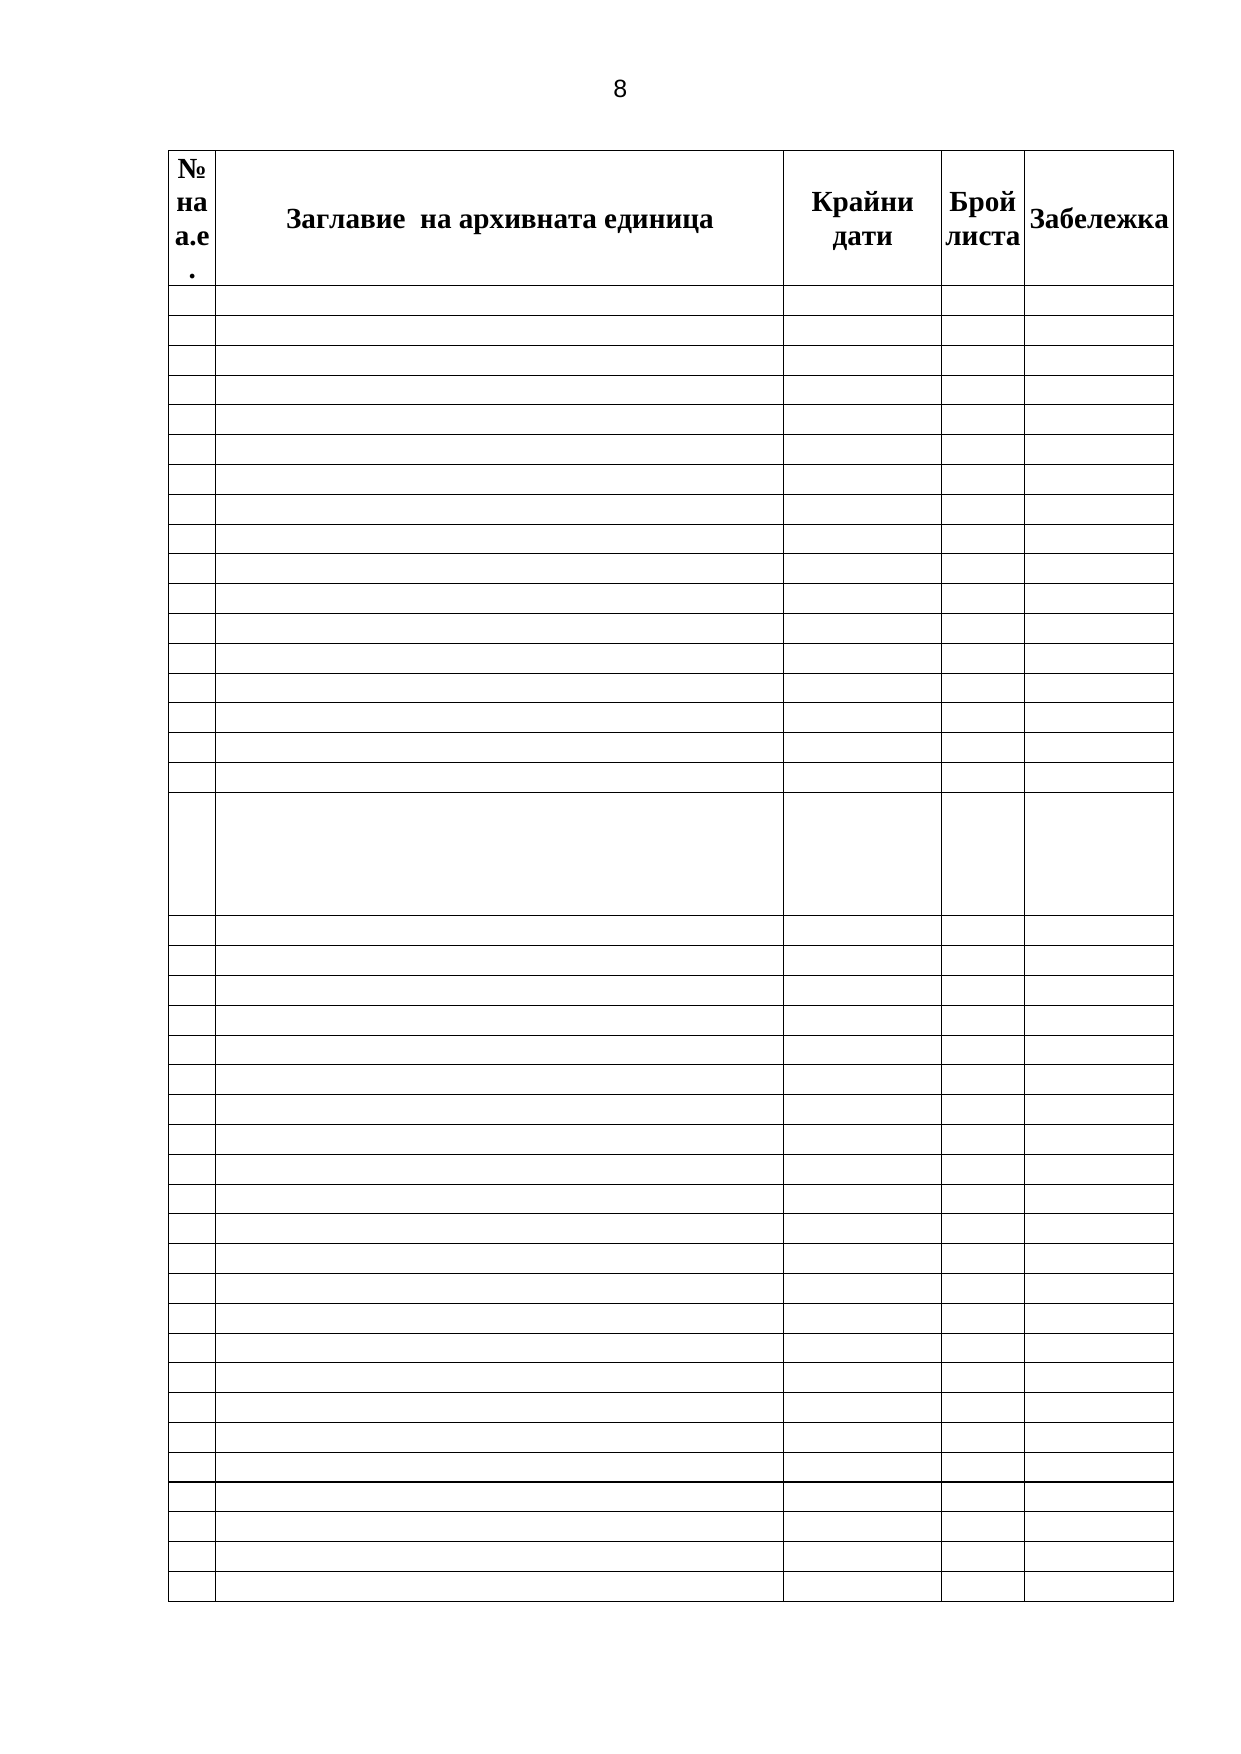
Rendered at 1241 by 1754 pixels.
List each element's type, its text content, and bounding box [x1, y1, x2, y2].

table_cell [942, 1036, 1024, 1064]
table_cell [216, 1036, 783, 1064]
table_cell [216, 1006, 783, 1034]
table_cell [169, 1065, 215, 1094]
table_cell [216, 1244, 783, 1273]
table_cell [784, 1036, 941, 1064]
table_cell [784, 465, 941, 494]
table_cell [169, 1542, 215, 1571]
table_cell [216, 916, 783, 945]
table_cell [942, 733, 1024, 762]
table_cell [942, 435, 1024, 464]
table_cell [784, 316, 941, 345]
table_cell [784, 1453, 941, 1481]
table_cell [942, 1542, 1024, 1571]
table_cell [169, 703, 215, 732]
table_cell [216, 763, 783, 792]
table_header № на а.е. [169, 151, 215, 285]
table_cell [784, 703, 941, 732]
table_cell [216, 976, 783, 1005]
table_cell [216, 1423, 783, 1452]
table_cell [784, 376, 941, 404]
table_cell [169, 316, 215, 345]
table_cell [1025, 465, 1173, 494]
table_cell [784, 1065, 941, 1094]
table_cell [1025, 644, 1173, 672]
table_cell [216, 1453, 783, 1481]
table_cell [216, 1214, 783, 1243]
table_cell [784, 584, 941, 613]
table_cell [216, 644, 783, 672]
table_cell [1025, 1542, 1173, 1571]
table_cell [169, 733, 215, 762]
table_cell [942, 1483, 1024, 1511]
table_cell [1025, 1155, 1173, 1183]
table_cell [784, 644, 941, 672]
table_cell [784, 1125, 941, 1154]
table_cell [1025, 1453, 1173, 1481]
table_cell [169, 976, 215, 1005]
table_cell [942, 1095, 1024, 1124]
table_cell [942, 1214, 1024, 1243]
table_cell [169, 1363, 215, 1392]
table_cell [1025, 1244, 1173, 1273]
table_cell [784, 614, 941, 643]
table_cell [169, 1185, 215, 1213]
table_cell [1025, 1483, 1173, 1511]
table_cell [784, 525, 941, 553]
table_cell [169, 1214, 215, 1243]
table_cell [169, 1125, 215, 1154]
table_cell [169, 793, 215, 915]
table_cell [216, 316, 783, 345]
table_cell [216, 946, 783, 975]
table_cell [216, 1185, 783, 1213]
table_cell [942, 1155, 1024, 1183]
table_cell [169, 1244, 215, 1273]
table_cell [216, 525, 783, 553]
table_cell [942, 1572, 1024, 1601]
table_cell [942, 1512, 1024, 1541]
table_cell [169, 1483, 215, 1511]
table_cell [784, 495, 941, 523]
table_cell [216, 614, 783, 643]
table_cell [216, 376, 783, 404]
table_cell [942, 1065, 1024, 1094]
table_cell [784, 976, 941, 1005]
table_cell [169, 674, 215, 702]
table_cell [784, 1304, 941, 1332]
table_cell [942, 946, 1024, 975]
table_cell [784, 405, 941, 434]
table_cell [1025, 495, 1173, 523]
table_cell [942, 286, 1024, 315]
table_cell [1025, 1334, 1173, 1362]
table_cell [216, 1393, 783, 1422]
table_cell [1025, 946, 1173, 975]
table_cell [1025, 286, 1173, 315]
table_cell [169, 1572, 215, 1601]
table_cell [784, 1006, 941, 1034]
table_cell [942, 525, 1024, 553]
table_cell [1025, 1363, 1173, 1392]
table_cell [942, 1244, 1024, 1273]
table_cell [169, 1453, 215, 1481]
table_cell [169, 1512, 215, 1541]
table_cell [942, 405, 1024, 434]
table_cell [216, 733, 783, 762]
table_cell [169, 614, 215, 643]
table_cell [169, 525, 215, 553]
table_cell [169, 1393, 215, 1422]
table_cell [216, 1125, 783, 1154]
table_cell [1025, 1393, 1173, 1422]
table_cell [942, 1423, 1024, 1452]
table_cell [942, 1453, 1024, 1481]
table_cell [1025, 405, 1173, 434]
table_cell [169, 554, 215, 583]
table_cell [942, 703, 1024, 732]
table_cell [784, 793, 941, 915]
table_cell [169, 1304, 215, 1332]
table_cell [169, 916, 215, 945]
table_cell [784, 1363, 941, 1392]
table_cell [1025, 733, 1173, 762]
table_cell [942, 976, 1024, 1005]
table_cell [784, 763, 941, 792]
table_cell [942, 763, 1024, 792]
table_cell [784, 733, 941, 762]
table_cell [1025, 1185, 1173, 1213]
table_cell [216, 793, 783, 915]
table_cell [784, 674, 941, 702]
table_cell [784, 1512, 941, 1541]
table_cell [784, 286, 941, 315]
table_cell [216, 703, 783, 732]
table_cell [784, 946, 941, 975]
table_cell [1025, 525, 1173, 553]
table_cell [216, 465, 783, 494]
table_cell [169, 1155, 215, 1183]
table_cell [169, 435, 215, 464]
table_cell [942, 554, 1024, 583]
table_cell [1025, 316, 1173, 345]
table_cell [169, 465, 215, 494]
table_cell [942, 1185, 1024, 1213]
table_cell [784, 1572, 941, 1601]
table_cell [216, 1572, 783, 1601]
table_cell [784, 1244, 941, 1273]
table_cell [784, 554, 941, 583]
table_cell [784, 1155, 941, 1183]
table_cell [216, 1512, 783, 1541]
table_cell [1025, 376, 1173, 404]
table_cell [1025, 1036, 1173, 1064]
table_header Забележка [1025, 151, 1173, 285]
table_cell [169, 1423, 215, 1452]
table_cell [942, 1274, 1024, 1303]
table_cell [216, 346, 783, 374]
table_cell [1025, 976, 1173, 1005]
table_cell [216, 554, 783, 583]
table_cell [784, 1423, 941, 1452]
table_cell [169, 346, 215, 374]
table_cell [784, 1185, 941, 1213]
table_cell [216, 1483, 783, 1511]
table_cell [169, 1274, 215, 1303]
table_cell [942, 1304, 1024, 1332]
table_cell [216, 495, 783, 523]
table_cell [1025, 703, 1173, 732]
table_cell [216, 674, 783, 702]
table_cell [169, 405, 215, 434]
table_cell [1025, 1214, 1173, 1243]
table_cell [784, 1393, 941, 1422]
table_header Крайни дати [784, 151, 941, 285]
table_cell [1025, 674, 1173, 702]
table_cell [1025, 1304, 1173, 1332]
table_cell [169, 1334, 215, 1362]
table_cell [1025, 584, 1173, 613]
table_cell [216, 435, 783, 464]
table_cell [169, 644, 215, 672]
table_cell [1025, 1065, 1173, 1094]
table_cell [216, 1542, 783, 1571]
table_cell [1025, 346, 1173, 374]
table_cell [169, 584, 215, 613]
table_cell [1025, 614, 1173, 643]
table_cell [169, 376, 215, 404]
table_cell [216, 1155, 783, 1183]
table_cell [169, 495, 215, 523]
table_cell [1025, 435, 1173, 464]
table_cell [942, 1006, 1024, 1034]
table_cell [216, 1274, 783, 1303]
table_cell [942, 495, 1024, 523]
table_header Брой листа [942, 151, 1024, 285]
table_cell [1025, 1006, 1173, 1034]
table_cell [942, 376, 1024, 404]
table_cell [784, 1334, 941, 1362]
table_cell [942, 793, 1024, 915]
table_cell [1025, 916, 1173, 945]
table_cell [942, 465, 1024, 494]
table_cell [216, 1363, 783, 1392]
table_cell [216, 1304, 783, 1332]
table_cell [216, 405, 783, 434]
table_cell [784, 1274, 941, 1303]
table_cell [942, 316, 1024, 345]
table_cell [784, 1095, 941, 1124]
table_cell [216, 1334, 783, 1362]
table_cell [169, 286, 215, 315]
table_cell [784, 1483, 941, 1511]
table_cell [216, 584, 783, 613]
table_cell [784, 1542, 941, 1571]
table_cell [942, 346, 1024, 374]
table_cell [1025, 1423, 1173, 1452]
table_cell [1025, 1572, 1173, 1601]
table_cell [942, 1393, 1024, 1422]
table_cell [942, 584, 1024, 613]
table_cell [942, 1363, 1024, 1392]
table_cell [942, 1334, 1024, 1362]
table_cell [169, 1006, 215, 1034]
table_cell [169, 763, 215, 792]
table_cell [169, 1095, 215, 1124]
table_cell [942, 614, 1024, 643]
table_cell [942, 1125, 1024, 1154]
table_cell [784, 1214, 941, 1243]
table_cell [169, 1036, 215, 1064]
table_cell [1025, 1125, 1173, 1154]
table_cell [216, 1095, 783, 1124]
table_cell [1025, 1512, 1173, 1541]
table_cell [169, 946, 215, 975]
table_cell [1025, 793, 1173, 915]
table_cell [784, 916, 941, 945]
table_cell [216, 286, 783, 315]
table_cell [942, 674, 1024, 702]
table_cell [1025, 763, 1173, 792]
table_cell [216, 1065, 783, 1094]
table_header Заглавие на архивната единица [216, 151, 783, 285]
table_cell [1025, 554, 1173, 583]
table_cell [942, 916, 1024, 945]
table_cell [1025, 1095, 1173, 1124]
table_cell [784, 435, 941, 464]
table_cell [1025, 1274, 1173, 1303]
table_cell [942, 644, 1024, 672]
table_cell [784, 346, 941, 374]
